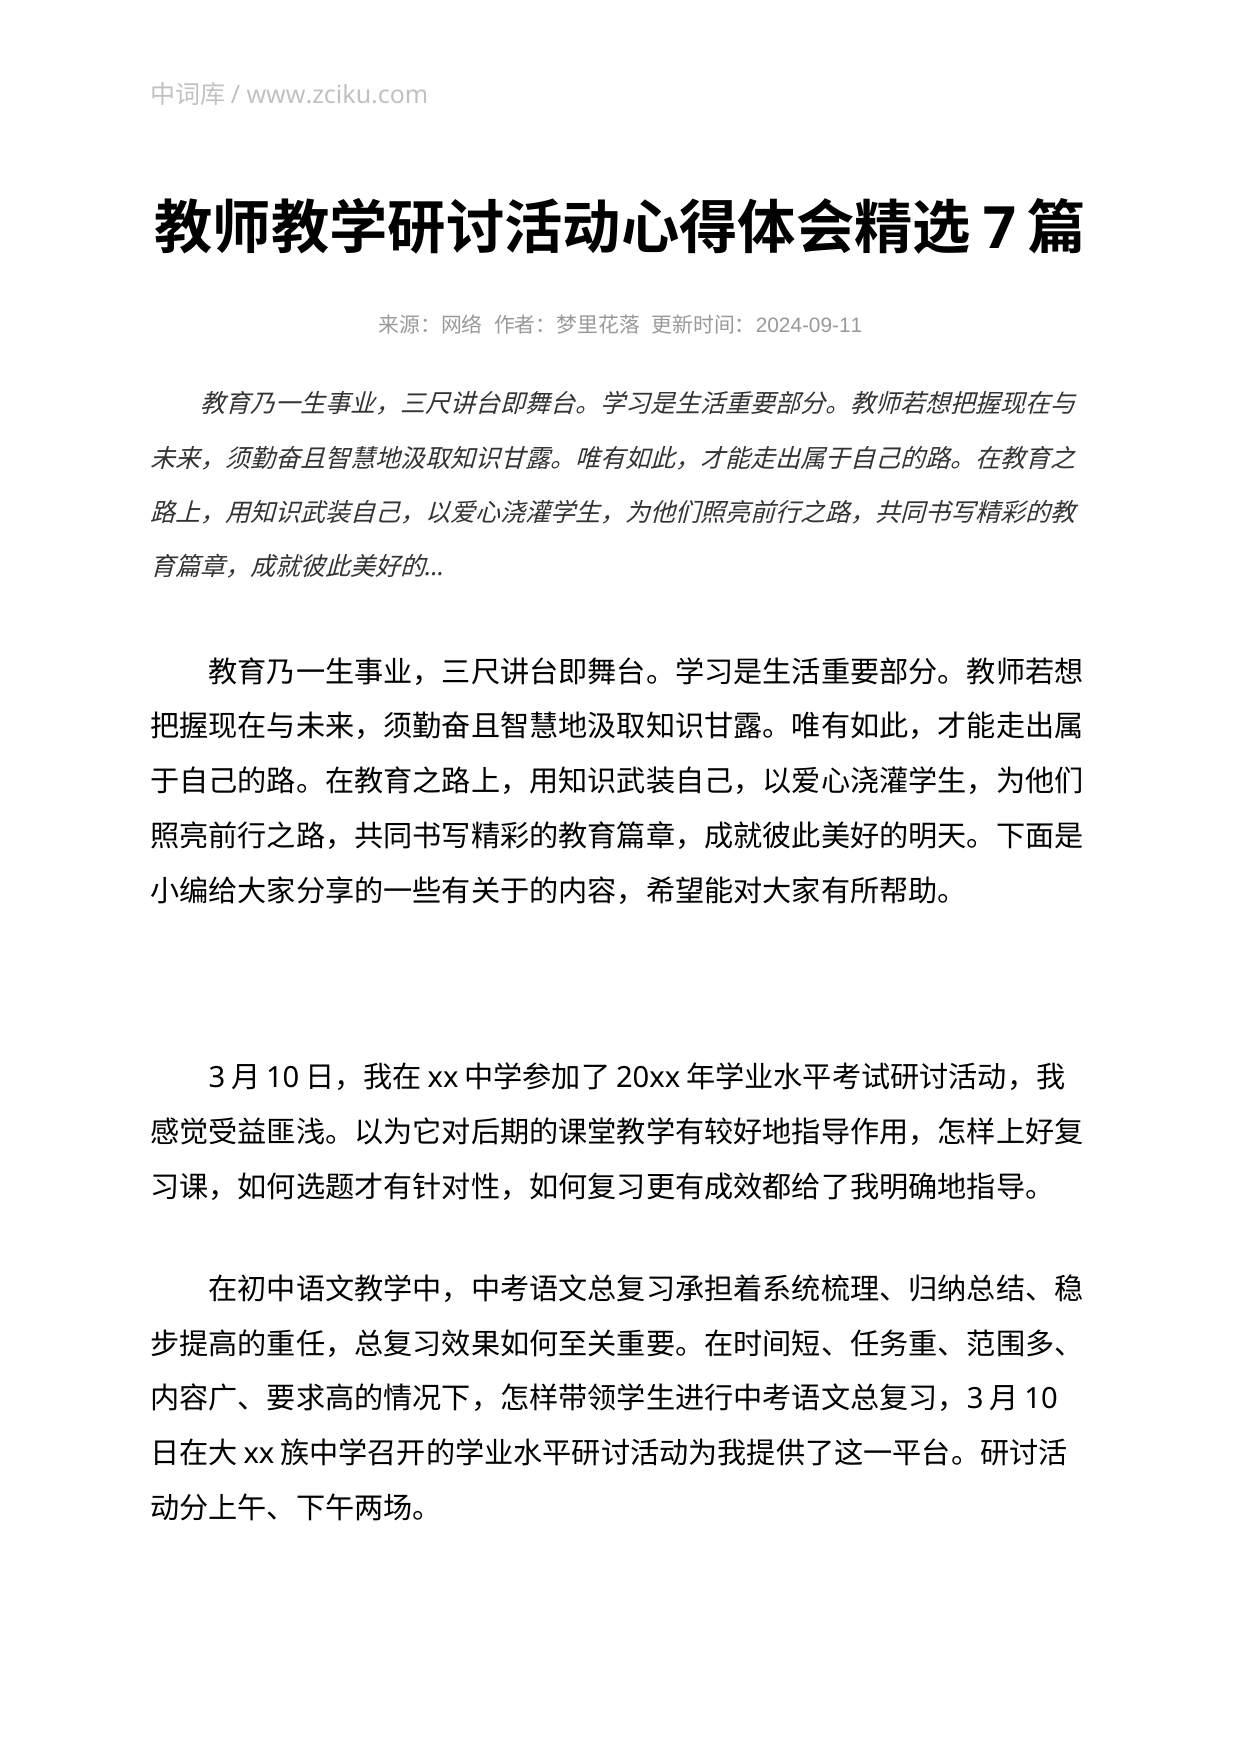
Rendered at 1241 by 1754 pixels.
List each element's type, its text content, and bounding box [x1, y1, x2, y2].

subtitle 教师教学研讨活动心得体会精选7篇 [150, 181, 1090, 266]
text 来源：网络 作者：梦里花落 更新时间：2024-09-11 [150, 313, 1090, 337]
text 3月10日，我在xx中学参加了20xx年学业水平考试研讨活动，我感觉受益匪浅。以为它对后期的课堂教学有较好地指导作用，怎样上好复习课，如何选题才有针对性，如何复习更有成效都给了我明确地指导。 [150, 1054, 1090, 1206]
text 教育乃一生事业，三尺讲台即舞台。学习是生活重要部分。教师若想把握现在与未来，须勤奋且智慧地汲取知识甘露。唯有如此，才能走出属于自己的路。在教育之路上，用知识武装自己，以爱心浇灌学生，为他们照亮前行之路，共同书写精彩的教育篇章，成就彼此美好的明天。下面是小编给大家分享的一些有关于的内容，希望能对大家有所帮助。 [150, 648, 1090, 910]
text 教育乃一生事业，三尺讲台即舞台。学习是生活重要部分。教师若想把握现在与未来，须勤奋且智慧地汲取知识甘露。唯有如此，才能走出属于自己的路。在教育之路上，用知识武装自己，以爱心浇灌学生，为他们照亮前行之路，共同书写精彩的教育篇章，成就彼此美好的... [150, 384, 1090, 583]
text 在初中语文教学中，中考语文总复习承担着系统梳理、归纳总结、稳步提高的重任，总复习效果如何至关重要。在时间短、任务重、范围多、内容广、要求高的情况下，怎样带领学生进行中考语文总复习，3月10日在大xx族中学召开的学业水平研讨活动为我提供了这一平台。研讨活动分上午、下午两场。 [150, 1265, 1090, 1527]
